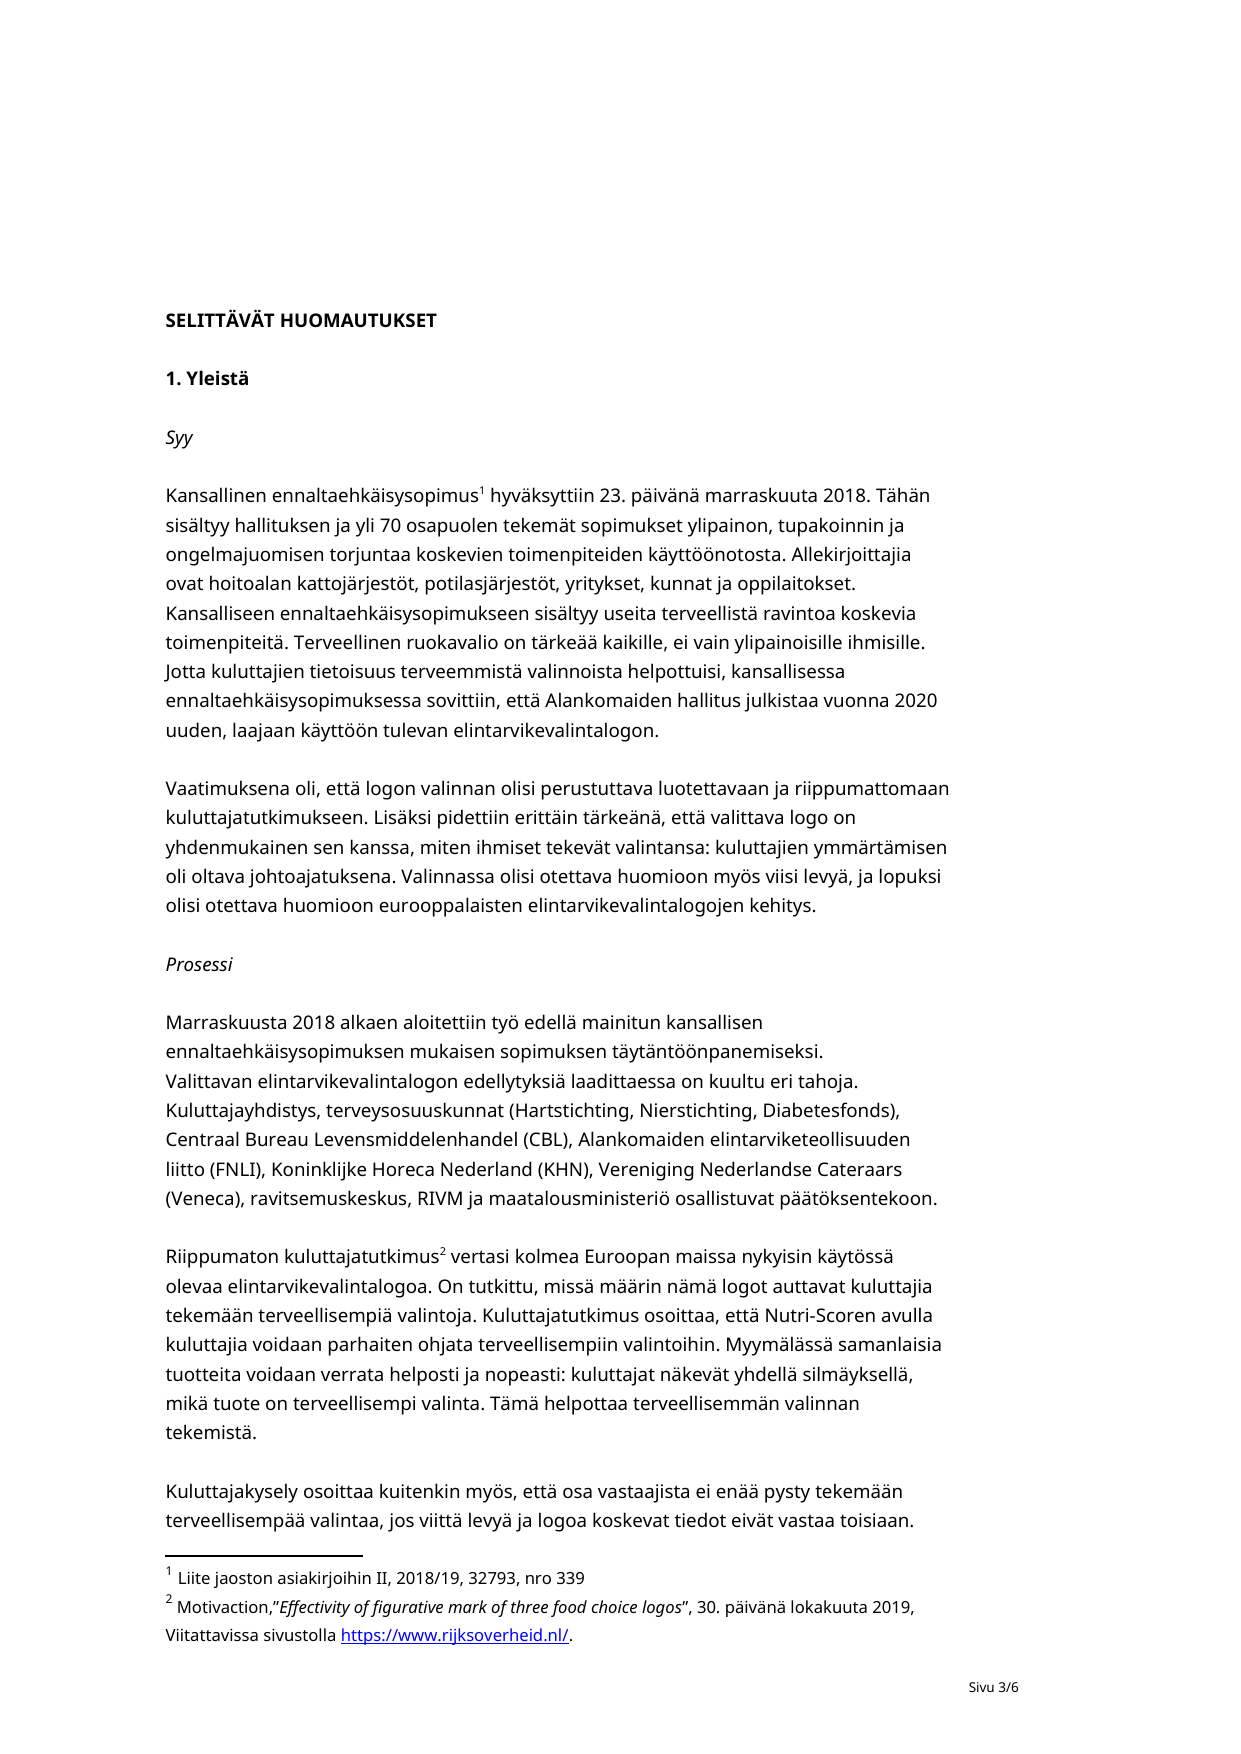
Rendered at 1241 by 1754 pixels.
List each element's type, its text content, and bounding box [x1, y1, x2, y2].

text Marraskuusta 2018 alkaen aloitettiin työ edellä mainitun kansallisen ennaltaehkäisysopimuksen mukaisen sopimuksen täytäntöönpanemiseksi. [165, 1009, 951, 1064]
text Valittavan elintarvikevalintalogon edellytyksiä laadittaessa on kuultu eri tahoja. Kuluttajayhdistys, terveysosuuskunnat (Hartstichting, Nierstichting, Diabetesfonds), Centraal Bureau Levensmiddelenhandel (CBL), Alankomaiden elintarviketeollisuuden liitto (FNLI), Koninklijke Horeca Nederland (KHN), Vereniging Nederlandse Cateraars (Veneca), ravitsemuskeskus, RIVM ja maatalousministeriö osallistuvat päätöksentekoon. [165, 1068, 951, 1211]
text Syy [165, 395, 951, 450]
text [165, 1478, 951, 1533]
text 1. Yleistä [165, 366, 951, 391]
text Vaatimuksena oli, että logon valinnan olisi perustuttava luotettavaan ja riippumattomaan kuluttajatutkimukseen. Lisäksi pidettiin erittäin tärkeänä, että valittava logo on yhdenmukainen sen kanssa, miten ihmiset tekevät valintansa: kuluttajien ymmärtämisen oli oltava johtoajatuksena. Valinnassa olisi otettava huomioon myös viisi levyä, ja lopuksi olisi otettava huomioon eurooppalaisten elintarvikevalintalogojen kehitys. [165, 775, 951, 918]
text SELITTÄVÄT HUOMAUTUKSET [165, 307, 951, 362]
text Riippumaton kuluttajatutkimus vertasi kolmea Euroopan maissa nykyisin käytössä olevaa elintarvikevalintalogoa. On tutkittu, missä määrin nämä logot auttavat kuluttajia tekemään terveellisempiä valintoja. Kuluttajatutkimus osoittaa, että Nutri-Scoren avulla kuluttajia voidaan parhaiten ohjata terveellisempiin valintoihin. Myymälässä samanlaisia tuotteita voidaan verrata helposti ja nopeasti: kuluttajat näkevät yhdellä silmäyksellä, mikä tuote on terveellisempi valinta. Tämä helpottaa terveellisemmän valinnan tekemistä. [165, 1244, 951, 1445]
text Prosessi [165, 951, 951, 1006]
text Kansallinen ennaltaehkäisysopimus hyväksyttiin 23. päivänä marraskuuta 2018. Tähän sisältyy hallituksen ja yli 70 osapuolen tekemät sopimukset ylipainon, tupakoinnin ja ongelmajuomisen torjuntaa koskevien toimenpiteiden käyttöönotosta. Allekirjoittajia ovat hoitoalan kattojärjestöt, potilasjärjestöt, yritykset, kunnat ja oppilaitokset. Kansalliseen ennaltaehkäisysopimukseen sisältyy useita terveellistä ravintoa koskevia toimenpiteitä. Terveellinen ruokavalio on tärkeää kaikille, ei vain ylipainoisille ihmisille. Jotta kuluttajien tietoisuus terveemmistä valinnoista helpottuisi, kansallisessa ennaltaehkäisysopimuksessa sovittiin, että Alankomaiden hallitus julkistaa vuonna 2020 uuden, laajaan käyttöön tulevan elintarvikevalintalogon. [165, 483, 951, 742]
